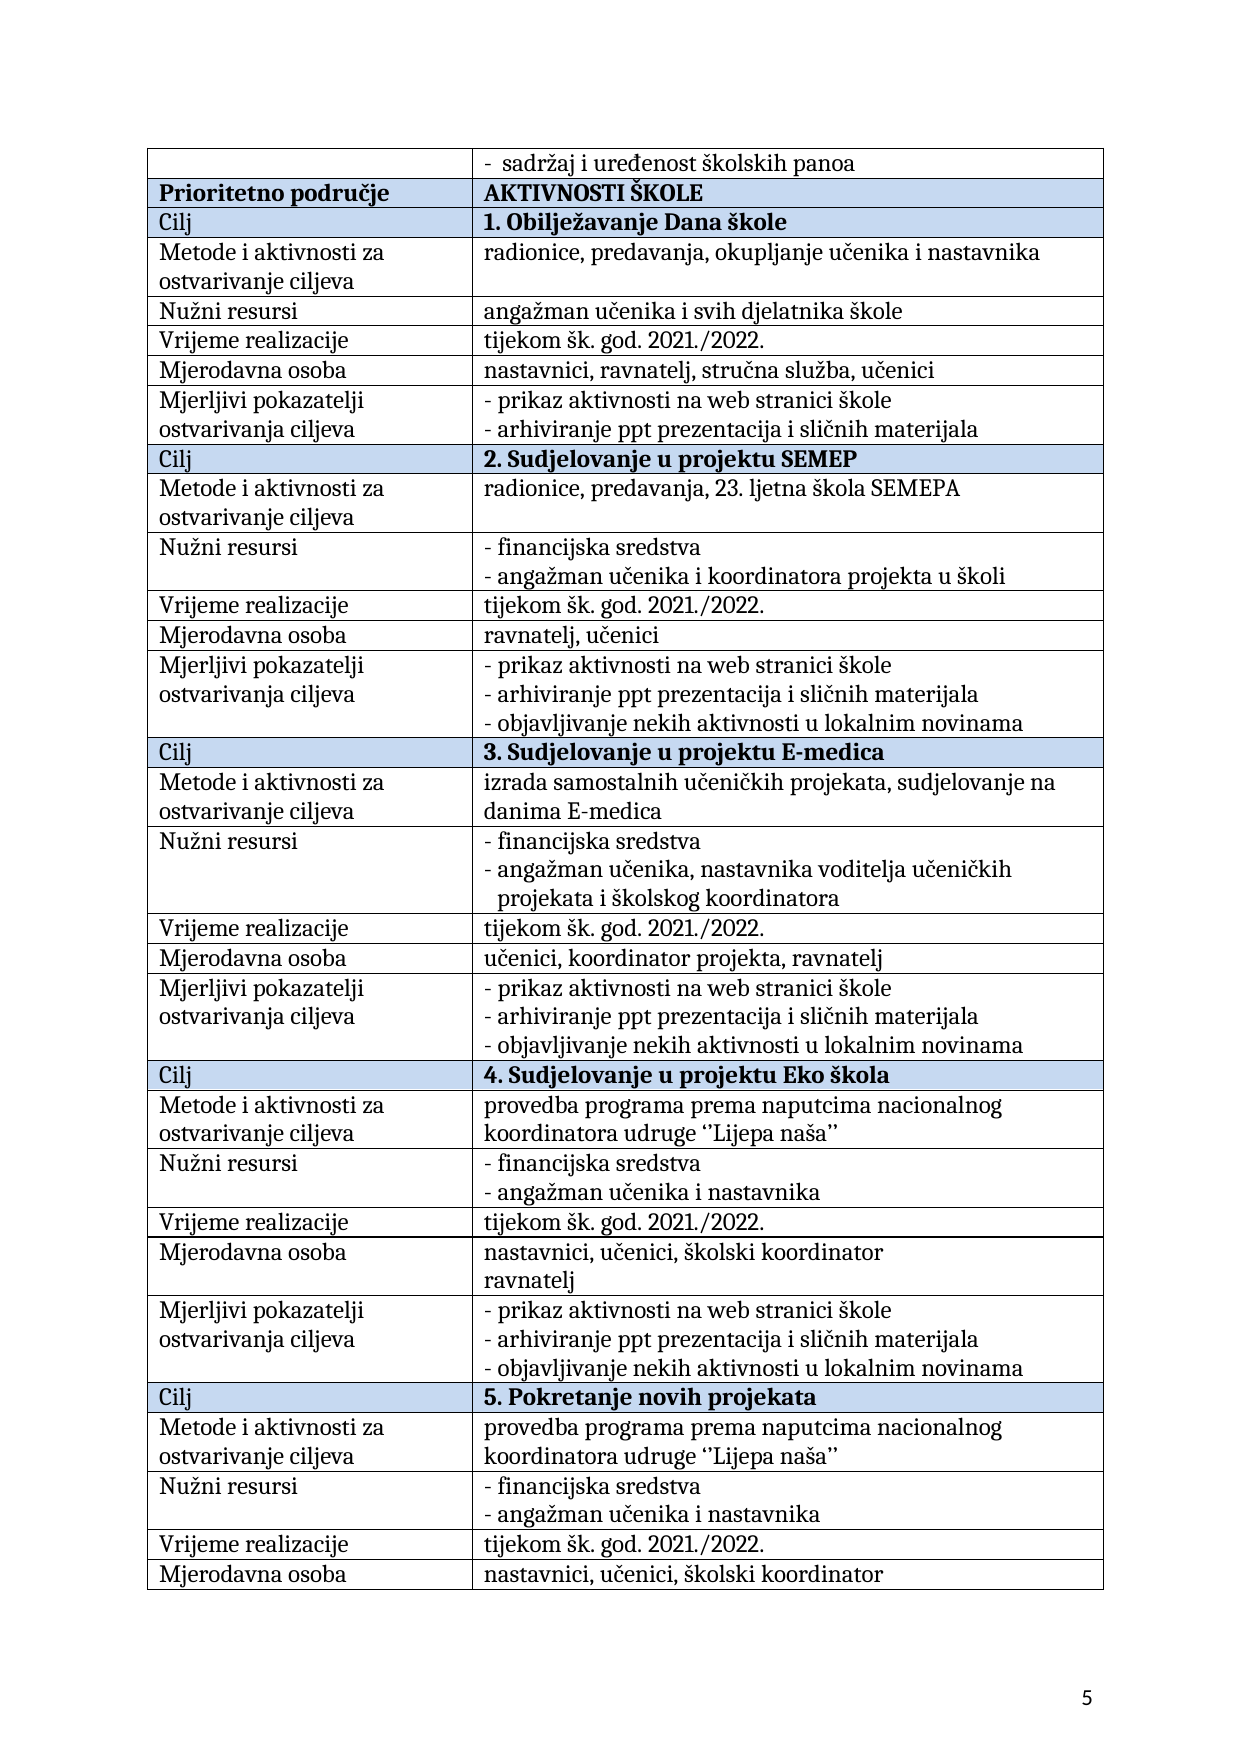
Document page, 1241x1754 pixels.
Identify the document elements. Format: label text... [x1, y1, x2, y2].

table_cell Nužni resursi [148, 827, 472, 913]
table_cell 4. Sudjelovanje u projektu Eko škola [473, 1061, 1103, 1089]
table_cell Mjerljivi pokazatelji ostvarivanja ciljeva [148, 651, 472, 737]
table_cell Mjerljivi pokazatelji ostvarivanja ciljeva [148, 1296, 472, 1382]
table_cell - financijska sredstva - angažman učenika i nastavnika [473, 1472, 1103, 1529]
table_cell - prikaz aktivnosti na web stranici škole - arhiviranje ppt prezentacija i sličnih materijala - objavljivanje nekih aktivnosti u lokalnim novinama [473, 651, 1103, 737]
table_cell Metode i aktivnosti za ostvarivanje ciljeva [148, 1091, 472, 1148]
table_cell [148, 149, 472, 177]
table_cell Vrijeme realizacije [148, 1530, 472, 1559]
table_cell Mjerljivi pokazatelji ostvarivanja ciljeva [148, 974, 472, 1060]
table_cell - prikaz aktivnosti na web stranici škole - arhiviranje ppt prezentacija i sličnih materijala - objavljivanje nekih aktivnosti u lokalnim novinama [473, 974, 1103, 1060]
table_cell Prioritetno područje [148, 179, 472, 207]
table_cell ravnatelj, učenici [473, 621, 1103, 650]
table_cell - financijska sredstva - angažman učenika, nastavnika voditelja učeničkih projekata i školskog koordinatora [473, 827, 1103, 913]
table_cell Vrijeme realizacije [148, 914, 472, 943]
table_cell AKTIVNOSTI ŠKOLE [473, 179, 1103, 207]
table_cell - financijska sredstva - angažman učenika i nastavnika [473, 1149, 1103, 1207]
table_cell Mjerodavna osoba [148, 621, 472, 650]
table_cell Nužni resursi [148, 297, 472, 325]
table_cell radionice, predavanja, okupljanje učenika i nastavnika [473, 238, 1103, 296]
table_cell Cilj [148, 208, 472, 237]
table_cell Cilj [148, 445, 472, 473]
table_cell tijekom šk. god. 2021./2022. [473, 914, 1103, 943]
table_cell radionice, predavanja, 23. ljetna škola SEMEPA [473, 474, 1103, 532]
table_cell - prikaz aktivnosti na web stranici škole - arhiviranje ppt prezentacija i sličnih materijala [473, 386, 1103, 443]
table_cell Vrijeme realizacije [148, 1208, 472, 1236]
table_cell nastavnici, ravnatelj, stručna služba, učenici [473, 356, 1103, 385]
table_cell tijekom šk. god. 2021./2022. [473, 1530, 1103, 1559]
table_cell 3. Sudjelovanje u projektu E-medica [473, 738, 1103, 767]
table_cell angažman učenika i svih djelatnika škole [473, 297, 1103, 325]
table_cell Mjerodavna osoba [148, 1560, 472, 1589]
table_cell Nužni resursi [148, 1149, 472, 1207]
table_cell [473, 1560, 1103, 1589]
table_cell - financijska sredstva - angažman učenika i koordinatora projekta u školi [473, 533, 1103, 590]
table_cell Metode i aktivnosti za ostvarivanje ciljeva [148, 238, 472, 296]
table_cell Vrijeme realizacije [148, 591, 472, 620]
table_cell provedba programa prema naputcima nacionalnog koordinatora udruge ‘’Lijepa naša’’ [473, 1091, 1103, 1148]
table_cell Nužni resursi [148, 1472, 472, 1529]
table_cell Mjerodavna osoba [148, 944, 472, 972]
table_cell nastavnici, učenici, školski koordinator ravnatelj [473, 1238, 1103, 1295]
table_cell Cilj [148, 738, 472, 767]
table_cell 1. Obilježavanje Dana škole [473, 208, 1103, 237]
table_cell Mjerodavna osoba [148, 356, 472, 385]
table_cell 5. Pokretanje novih projekata [473, 1383, 1103, 1412]
table_cell Mjerodavna osoba [148, 1238, 472, 1295]
table_cell tijekom šk. god. 2021./2022. [473, 326, 1103, 355]
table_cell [473, 149, 1103, 177]
table_cell Nužni resursi [148, 533, 472, 590]
table_cell tijekom šk. god. 2021./2022. [473, 591, 1103, 620]
table_cell tijekom šk. god. 2021./2022. [473, 1208, 1103, 1236]
table_cell Metode i aktivnosti za ostvarivanje ciljeva [148, 474, 472, 532]
table_cell Cilj [148, 1061, 472, 1089]
table_cell učenici, koordinator projekta, ravnatelj [473, 944, 1103, 972]
table_cell Metode i aktivnosti za ostvarivanje ciljeva [148, 768, 472, 826]
table_cell Mjerljivi pokazatelji ostvarivanja ciljeva [148, 386, 472, 443]
table_cell provedba programa prema naputcima nacionalnog koordinatora udruge ‘’Lijepa naša’’ [473, 1413, 1103, 1471]
table_cell - prikaz aktivnosti na web stranici škole - arhiviranje ppt prezentacija i sličnih materijala - objavljivanje nekih aktivnosti u lokalnim novinama [473, 1296, 1103, 1382]
table_cell Metode i aktivnosti za ostvarivanje ciljeva [148, 1413, 472, 1471]
table_cell 2. Sudjelovanje u projektu SEMEP [473, 445, 1103, 473]
table_cell Vrijeme realizacije [148, 326, 472, 355]
table_cell izrada samostalnih učeničkih projekata, sudjelovanje na danima E-medica [473, 768, 1103, 826]
table_cell Cilj [148, 1383, 472, 1412]
